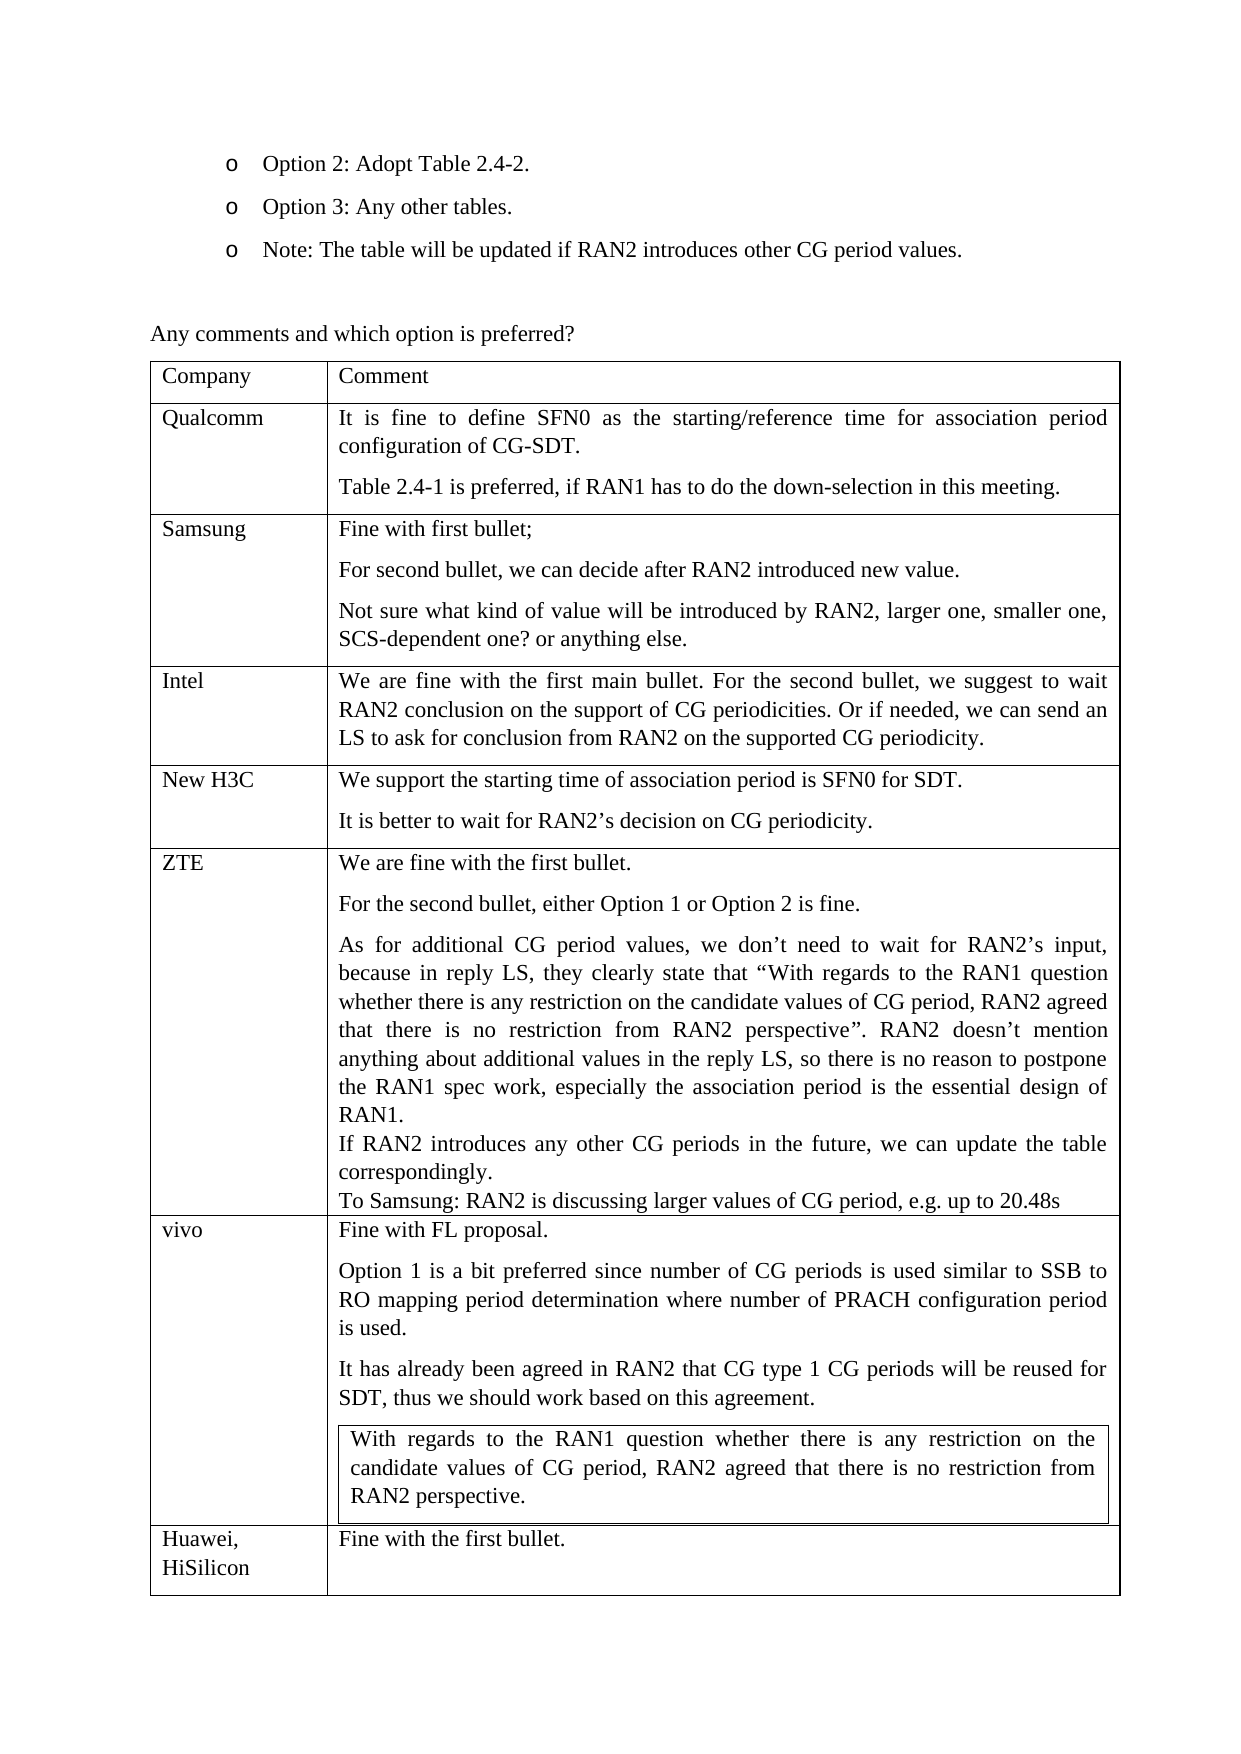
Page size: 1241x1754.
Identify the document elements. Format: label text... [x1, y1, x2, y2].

table_cell Fine with FL proposal. Option 1 is a bit preferred since number of CG periods is used similar to SSB to RO mapping period determination where number of PRACH configuration period is used. It has already been agreed in RAN2 that CG type 1 CG periods will be reused for SDT, thus we should work based on this agreement. [328, 1216, 1119, 1524]
table_cell Samsung [151, 515, 327, 666]
table_cell It is fine to define SFN0 as the starting/reference time for association period configuration of CG-SDT. Table 2.4-1 is preferred, if RAN1 has to do the down-selection in this meeting. [328, 404, 1119, 514]
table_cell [328, 1526, 1119, 1595]
table_cell New H3C [151, 766, 327, 848]
list Option 3: Any other tables. [225, 193, 1120, 221]
table_cell Qualcomm [151, 404, 327, 514]
table_cell Intel [151, 667, 327, 765]
table_header Comment [328, 362, 1119, 403]
table_cell We are fine with the first main bullet. For the second bullet, we suggest to wait RAN2 conclusion on the support of CG periodicities. Or if needed, we can send an LS to ask for conclusion from RAN2 on the supported CG periodicity. [328, 667, 1119, 765]
table_cell We support the starting time of association period is SFN0 for SDT. It is better to wait for RAN2’s decision on CG periodicity. [328, 766, 1119, 848]
table_cell Huawei, HiSilicon [151, 1526, 327, 1595]
table_cell ZTE [151, 849, 327, 1215]
table_header Company [151, 362, 327, 403]
text Any comments and which option is preferred? [150, 320, 1120, 346]
table_cell We are fine with the first bullet. For the second bullet, either Option 1 or Option 2 is fine. As for additional CG period values, we don’t need to wait for RAN2’s input, because in reply LS, they clearly state that “With regards to the RAN1 question whether there is any restriction on the candidate values of CG period, RAN2 agreed that there is no restriction from RAN2 perspective”. RAN2 doesn’t mention anything about additional values in the reply LS, so there is no reason to postpone the RAN1 spec work, especially the association period is the essential design of RAN1. If RAN2 introduces any other CG periods in the future, we can update the table correspondingly. To Samsung: RAN2 is discussing larger values of CG period, e.g. up to 20.48s [328, 849, 1119, 1215]
table_cell vivo [151, 1216, 327, 1524]
list Option 2: Adopt Table 2.4-2. [225, 150, 1120, 178]
list Note: The table will be updated if RAN2 introduces other CG period values. [225, 236, 1120, 264]
table_cell Fine with first bullet; For second bullet, we can decide after RAN2 introduced new value. Not sure what kind of value will be introduced by RAN2, larger one, smaller one, SCS-dependent one? or anything else. [328, 515, 1119, 666]
